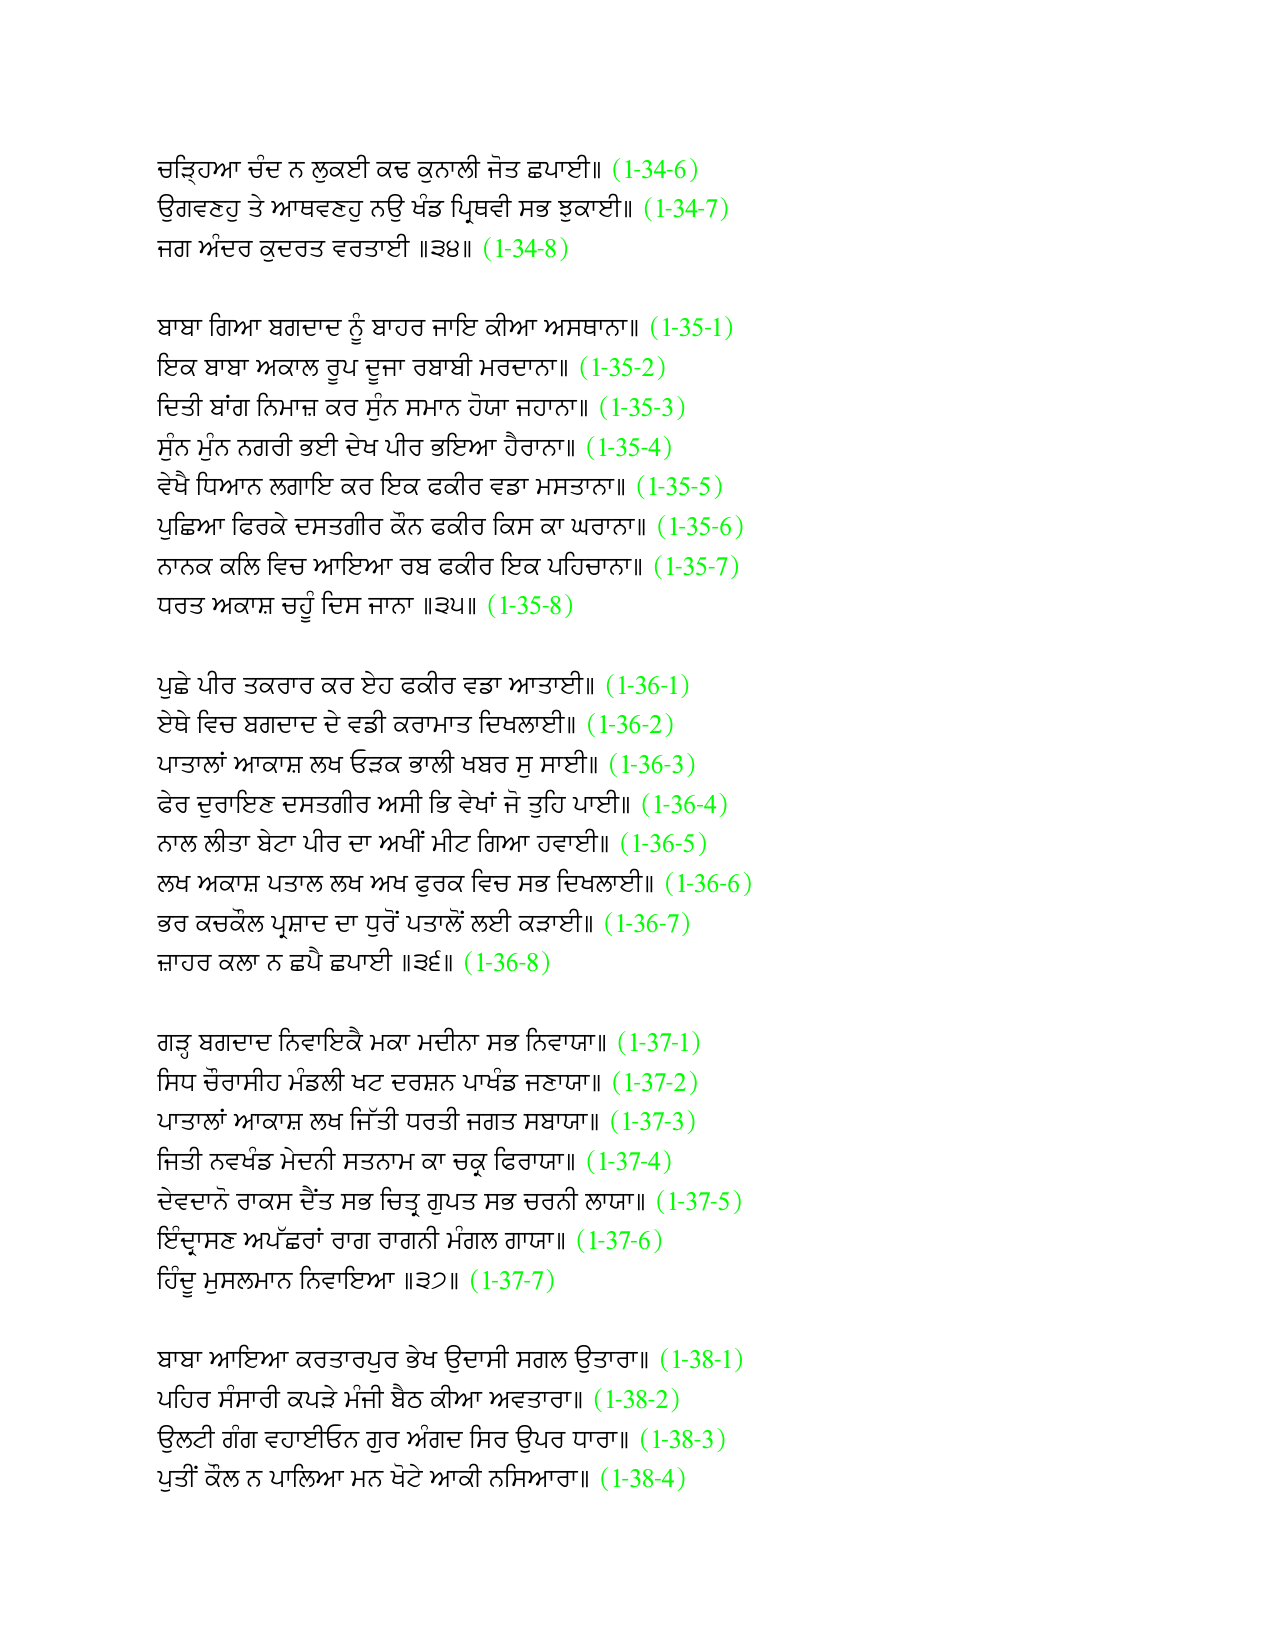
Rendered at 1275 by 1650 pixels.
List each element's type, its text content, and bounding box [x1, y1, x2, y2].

text ਸੁੰਨ ਮੁੰਨ ਨਗਰੀ ਭਈ ਦੇਖ ਪੀਰ ਭਇਆ ਹੈਰਾਨਾ॥ (1-35-4) [150, 428, 1125, 467]
text ਦਿਤੀ ਬਾਂਗ ਨਿਮਾਜ਼ ਕਰ ਸੁੰਨ ਸਮਾਨ ਹੋਯਾ ਜਹਾਨਾ॥ (1-35-3) [150, 388, 1125, 428]
text ਸਿਧ ਚੌਰਾਸੀਹ ਮੰਡਲੀ ਖਟ ਦਰਸ਼ਨ ਪਾਖੰਡ ਜਣਾਯਾ॥ (1-37-2) [150, 1063, 1125, 1102]
text ਚੜਿ੍ਹਆ ਚੰਦ ਨ ਲੁਕਈ ਕਢ ਕੁਨਾਲੀ ਜੋਤ ਛਪਾਈ॥ (1-34-6) [150, 150, 1125, 190]
text ਧਰਤ ਅਕਾਸ਼ ਚਹੂੰ ਦਿਸ ਜਾਨਾ ॥੩੫॥ (1-35-8) [150, 587, 1125, 626]
text ਪਾਤਾਲਾਂ ਆਕਾਸ਼ ਲਖ ਓੜਕ ਭਾਲੀ ਖਬਰ ਸੁ ਸਾਈ॥ (1-36-3) [150, 745, 1125, 785]
text ਜ਼ਾਹਰ ਕਲਾ ਨ ਛਪੈ ਛਪਾਈ ॥੩੬॥ (1-36-8) [150, 944, 1125, 983]
text ਫੇਰ ਦੁਰਾਇਣ ਦਸਤਗੀਰ ਅਸੀ ਭਿ ਵੇਖਾਂ ਜੋ ਤੁਹਿ ਪਾਈ॥ (1-36-4) [150, 785, 1125, 825]
text ਵੇਖੈ ਧਿਆਨ ਲਗਾਇ ਕਰ ਇਕ ਫਕੀਰ ਵਡਾ ਮਸਤਾਨਾ॥ (1-35-5) [150, 467, 1125, 507]
text ਇਕ ਬਾਬਾ ਅਕਾਲ ਰੂਪ ਦੂਜਾ ਰਬਾਬੀ ਮਰਦਾਨਾ॥ (1-35-2) [150, 348, 1125, 388]
text ਉਗਵਣਹੁ ਤੇ ਆਥਵਣਹੁ ਨਉ ਖੰਡ ਪ੍ਰਿਥਵੀ ਸਭ ਝੁਕਾਈ॥ (1-34-7) [150, 190, 1125, 229]
text ਏਥੇ ਵਿਚ ਬਗਦਾਦ ਦੇ ਵਡੀ ਕਰਾਮਾਤ ਦਿਖਲਾਈ॥ (1-36-2) [150, 706, 1125, 745]
text ਲਖ ਅਕਾਸ਼ ਪਤਾਲ ਲਖ ਅਖ ਫੁਰਕ ਵਿਚ ਸਭ ਦਿਖਲਾਈ॥ (1-36-6) [150, 864, 1125, 904]
text ਬਾਬਾ ਆਇਆ ਕਰਤਾਰਪੁਰ ਭੇਖ ਉਦਾਸੀ ਸਗਲ ਉਤਾਰਾ॥ (1-38-1) [150, 1341, 1125, 1380]
text ਹਿੰਦੂ ਮੁਸਲਮਾਨ ਨਿਵਾਇਆ ॥੩੭॥ (1-37-7) [150, 1261, 1125, 1301]
text ਪੁਤੀਂ ਕੌਲ ਨ ਪਾਲਿਆ ਮਨ ਖੋਟੇ ਆਕੀ ਨਸਿਆਰਾ॥ (1-38-4) [150, 1460, 1125, 1499]
text ਪੁਛੇ ਪੀਰ ਤਕਰਾਰ ਕਰ ਏਹ ਫਕੀਰ ਵਡਾ ਆਤਾਈ॥ (1-36-1) [150, 666, 1125, 706]
text ਨਾਨਕ ਕਲਿ ਵਿਚ ਆਇਆ ਰਬ ਫਕੀਰ ਇਕ ਪਹਿਚਾਨਾ॥ (1-35-7) [150, 547, 1125, 587]
text ਜਿਤੀ ਨਵਖੰਡ ਮੇਦਨੀ ਸਤਨਾਮ ਕਾ ਚਕ੍ਰ ਫਿਰਾਯਾ॥ (1-37-4) [150, 1142, 1125, 1182]
text ਇੰਦ੍ਰਾਸਣ ਅਪੱਛਰਾਂ ਰਾਗ ਰਾਗਨੀ ਮੰਗਲ ਗਾਯਾ॥ (1-37-6) [150, 1222, 1125, 1261]
text ਦੇਵਦਾਨੋ ਰਾਕਸ ਦੈਂਤ ਸਭ ਚਿਤ੍ਰ ਗੁਪਤ ਸਭ ਚਰਨੀ ਲਾਯਾ॥ (1-37-5) [150, 1182, 1125, 1222]
text ਗੜ੍ਹ ਬਗਦਾਦ ਨਿਵਾਇਕੈ ਮਕਾ ਮਦੀਨਾ ਸਭ ਨਿਵਾਯਾ॥ (1-37-1) [150, 1023, 1125, 1063]
text ਪੁਛਿਆ ਫਿਰਕੇ ਦਸਤਗੀਰ ਕੌਨ ਫਕੀਰ ਕਿਸ ਕਾ ਘਰਾਨਾ॥ (1-35-6) [150, 507, 1125, 547]
text ਬਾਬਾ ਗਿਆ ਬਗਦਾਦ ਨੂੰ ਬਾਹਰ ਜਾਇ ਕੀਆ ਅਸਥਾਨਾ॥ (1-35-1) [150, 309, 1125, 348]
text ਉਲਟੀ ਗੰਗ ਵਹਾਈਓਨ ਗੁਰ ਅੰਗਦ ਸਿਰ ਉਪਰ ਧਾਰਾ॥ (1-38-3) [150, 1420, 1125, 1460]
text ਪਹਿਰ ਸੰਸਾਰੀ ਕਪੜੇ ਮੰਜੀ ਬੈਠ ਕੀਆ ਅਵਤਾਰਾ॥ (1-38-2) [150, 1380, 1125, 1420]
text ਜਗ ਅੰਦਰ ਕੁਦਰਤ ਵਰਤਾਈ ॥੩੪॥ (1-34-8) [150, 229, 1125, 269]
text ਭਰ ਕਚਕੌਲ ਪ੍ਰਸ਼ਾਦ ਦਾ ਧੁਰੋਂ ਪਤਾਲੋਂ ਲਈ ਕੜਾਈ॥ (1-36-7) [150, 904, 1125, 944]
text ਨਾਲ ਲੀਤਾ ਬੇਟਾ ਪੀਰ ਦਾ ਅਖੀਂ ਮੀਟ ਗਿਆ ਹਵਾਈ॥ (1-36-5) [150, 825, 1125, 864]
text ਪਾਤਾਲਾਂ ਆਕਾਸ਼ ਲਖ ਜਿੱਤੀ ਧਰਤੀ ਜਗਤ ਸਬਾਯਾ॥ (1-37-3) [150, 1102, 1125, 1142]
